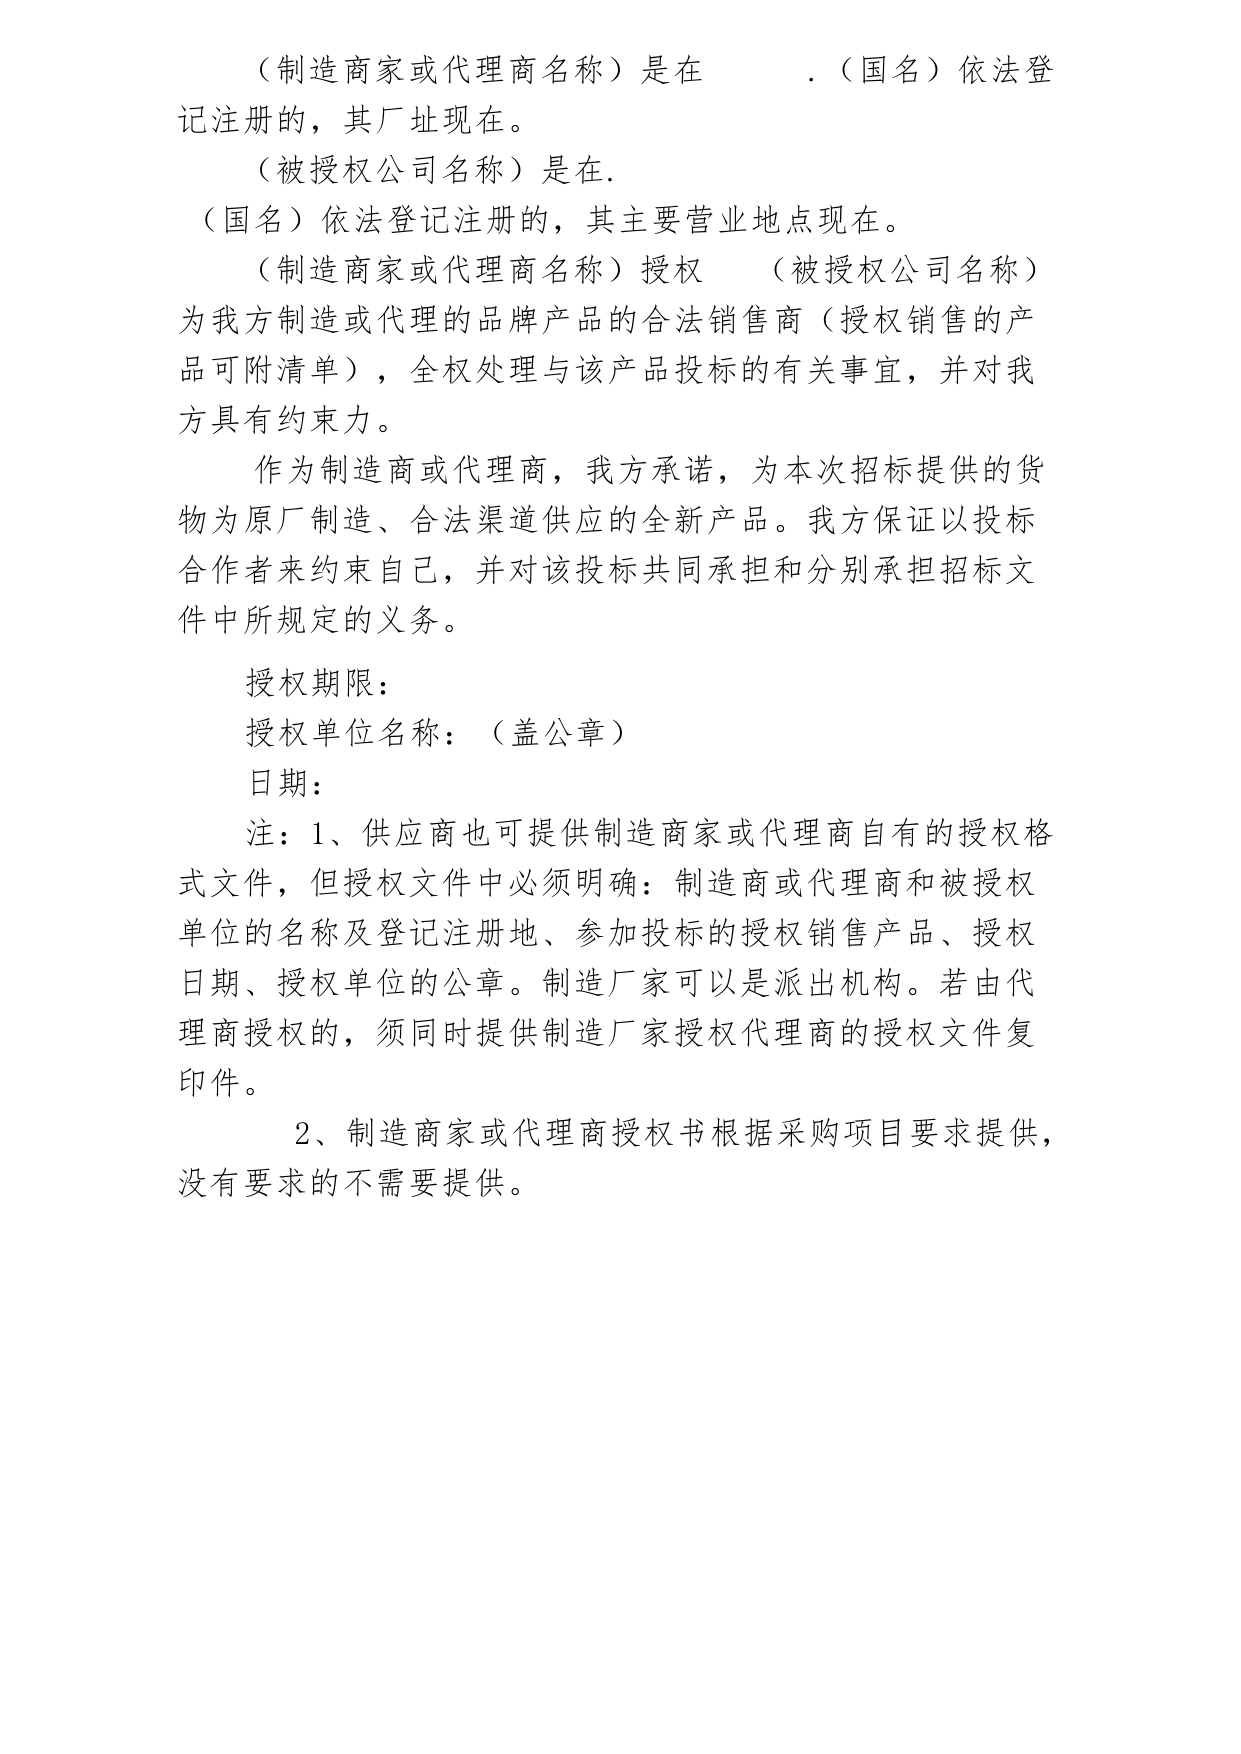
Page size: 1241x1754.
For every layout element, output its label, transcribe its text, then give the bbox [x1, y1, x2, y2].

text 作为制造商或代理商，我方承诺，为本次招标提供的货物为原厂制造、合法渠道供应的全新产品。我方保证以投标合作者来约束自己，并对该投标共同承担和分别承担招标文件中所规定的义务。 [176, 442, 1064, 642]
text 授权期限： [176, 654, 1064, 704]
text （被授权公司名称）是在. [176, 142, 1064, 192]
text 注：1、供应商也可提供制造商家或代理商自有的授权格式文件，但授权文件中必须明确：制造商或代理商和被授权单位的名称及登记注册地、参加投标的授权销售产品、授权日期、授权单位的公章。制造厂家可以是派出机构。若由代理商授权的，须同时提供制造厂家授权代理商的授权文件复印件。 [176, 804, 1064, 1104]
text （制造商家或代理商名称）授权 （被授权公司名称）为我方制造或代理的品牌产品的合法销售商（授权销售的产品可附清单），全权处理与该产品投标的有关事宜，并对我方具有约束力。 [176, 242, 1064, 442]
text 2、制造商家或代理商授权书根据采购项目要求提供，没有要求的不需要提供。 [176, 1104, 1064, 1204]
text （制造商家或代理商名称）是在 .（国名）依法登记注册的，其厂址现在。 [176, 42, 1064, 142]
text 日期： [176, 754, 1064, 804]
text （国名）依法登记注册的，其主要营业地点现在。 [176, 192, 1064, 242]
text 授权单位名称：（盖公章） [176, 704, 1064, 754]
